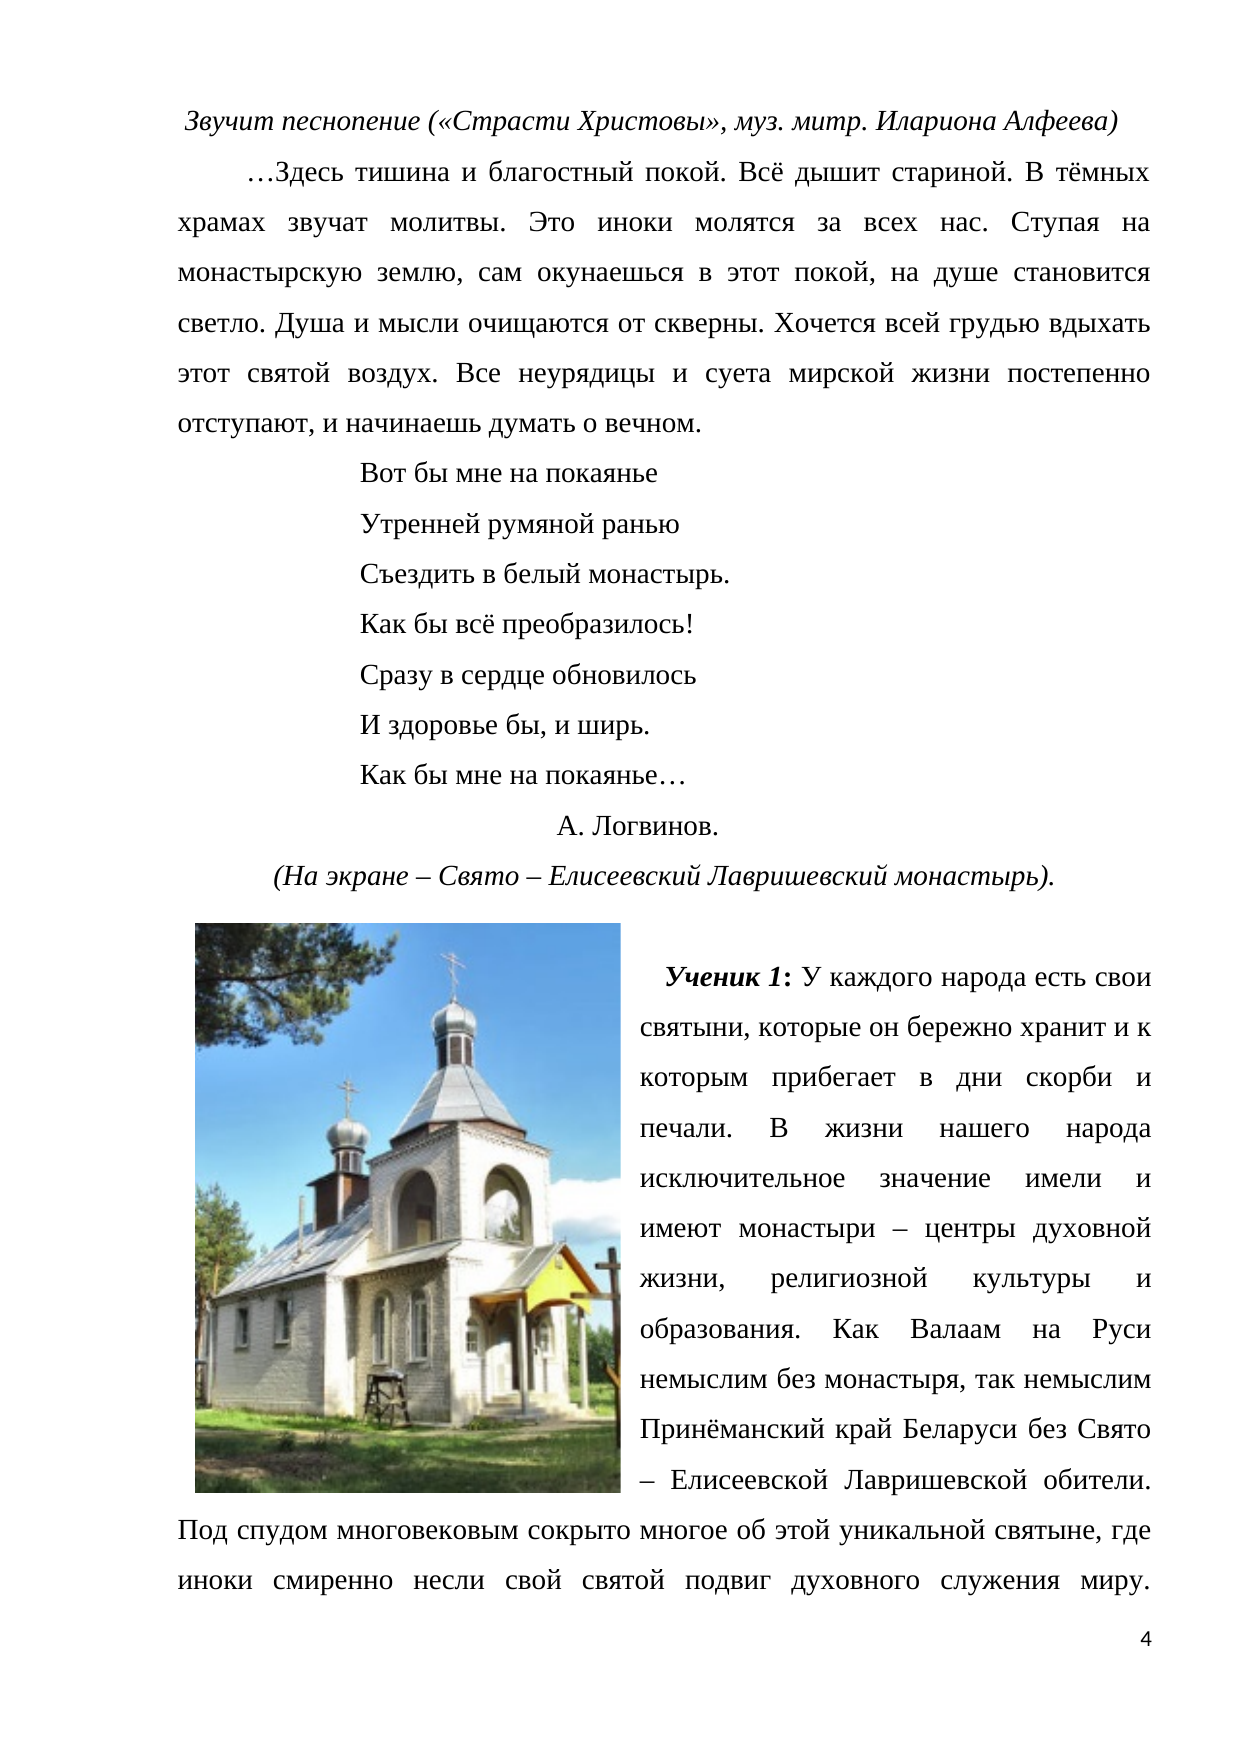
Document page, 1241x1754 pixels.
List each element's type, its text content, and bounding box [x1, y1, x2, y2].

text Утренней румяной ранью [177, 506, 1152, 539]
text И здоровье бы, и ширь. [177, 707, 1152, 741]
text Звучит песнопение («Страсти Христовы», муз. митр. Илариона Алфеева) [177, 103, 1152, 137]
text Съездить в белый монастырь. [177, 556, 1152, 590]
picture [195, 923, 621, 1493]
text Сразу в сердце обновилось [177, 657, 1152, 690]
text А. Логвинов. [177, 808, 1152, 841]
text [177, 959, 1152, 1596]
text (На экране – Свято – Елисеевский Лавришевский монастырь). [177, 858, 1152, 892]
text …Здесь тишина и благостный покой. Всё дышит стариной. В тёмных храмах звучат молитвы. Это иноки молятся за всех нас. Ступая на монастырскую землю, сам окунаешься в этот покой, на душе становится светло. Душа и мысли очищаются от скверны. Хочется всей грудью вдыхать этот святой воздух. Все неурядицы и суета мирской жизни постепенно отступают, и начинаешь думать о вечном. [177, 154, 1152, 439]
text Как бы мне на покаянье… [177, 757, 1152, 791]
text Вот бы мне на покаянье [177, 456, 1152, 489]
text Как бы всё преобразилось! [177, 607, 1152, 640]
